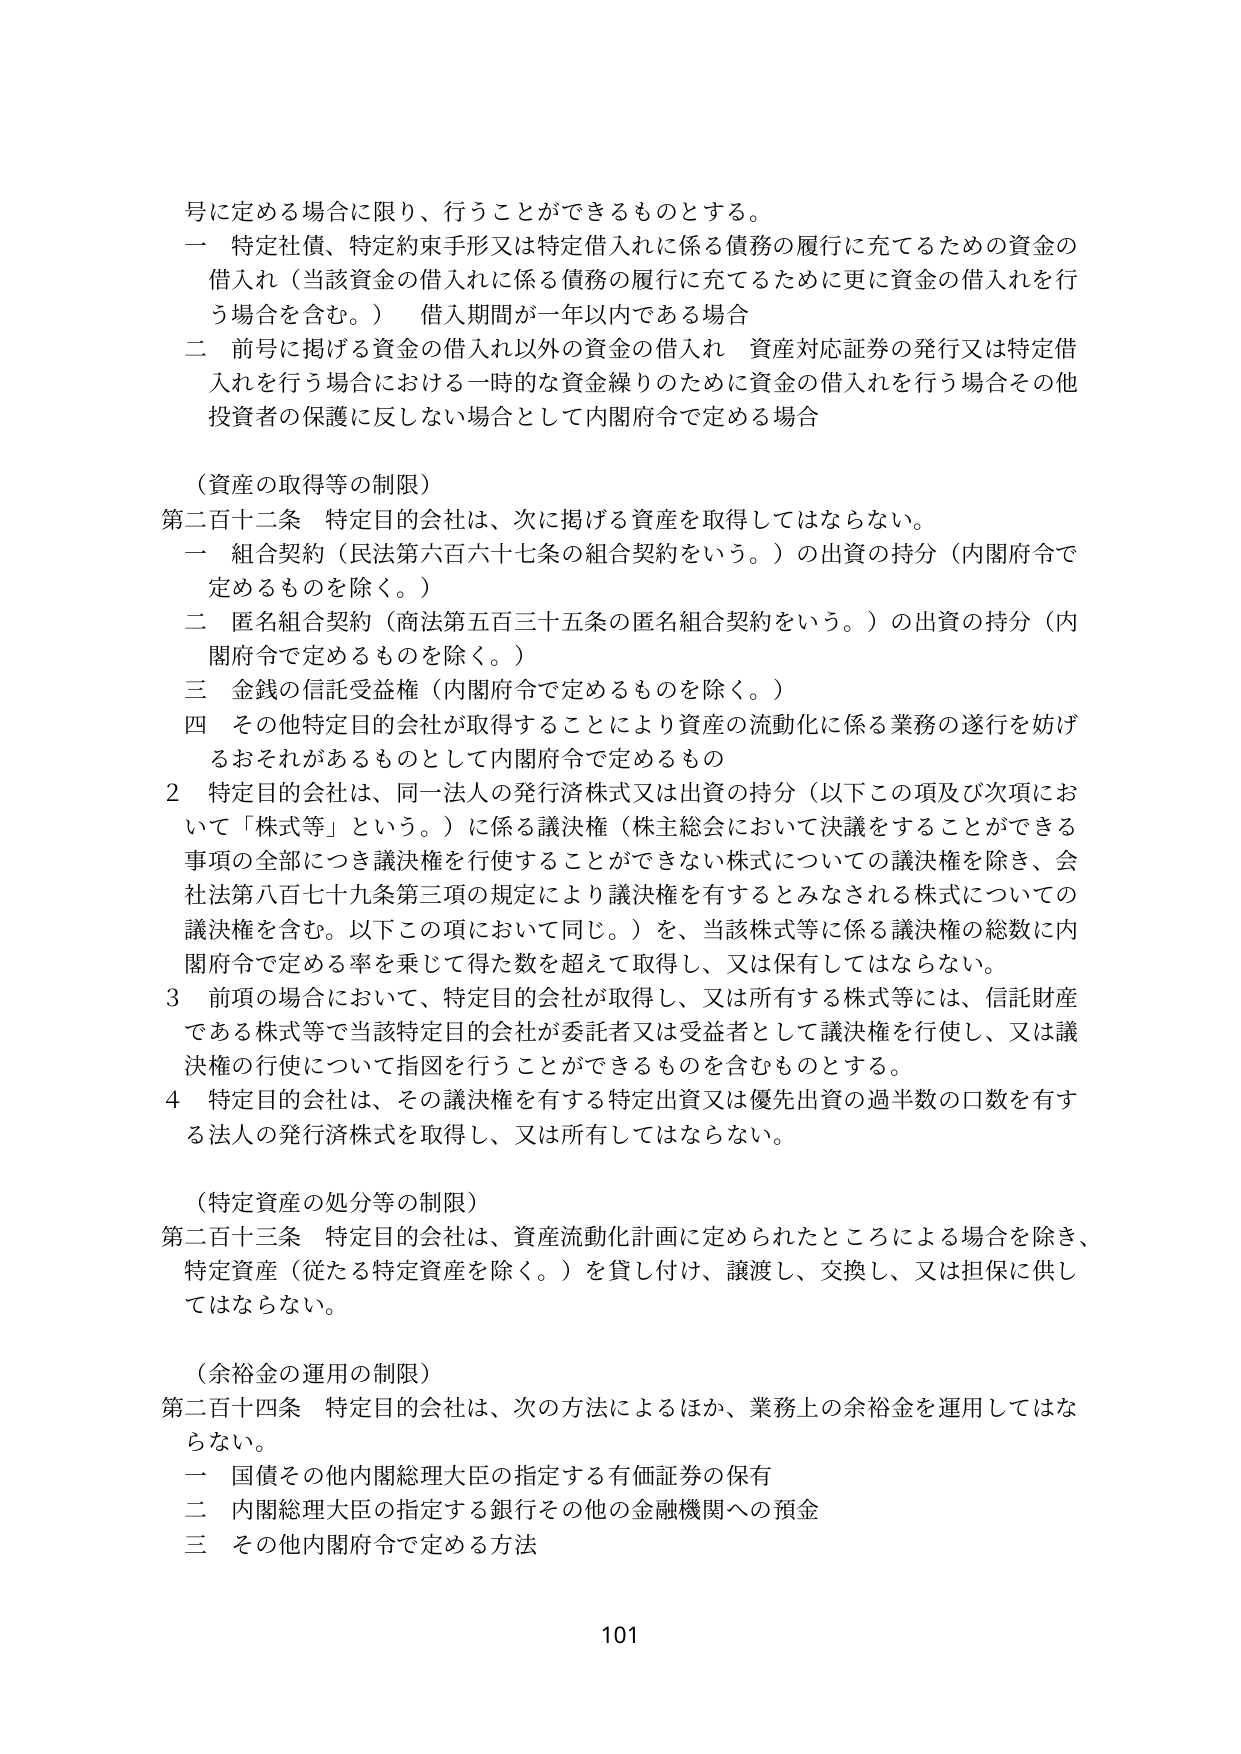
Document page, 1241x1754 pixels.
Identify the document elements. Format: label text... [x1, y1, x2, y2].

text 第二百十四条 特定目的会社は、次の方法によるほか、業務上の余裕金を運用してはならない。 [161, 1389, 1079, 1458]
text ２ 特定目的会社は、同一法人の発行済株式又は出資の持分（以下この項及び次項において「株式等」という。）に係る議決権（株主総会において決議をすることができる事項の全部につき議決権を行使することができない株式についての議決権を除き、会社法第八百七十九条第三項の規定により議決権を有するとみなされる株式についての議決権を含む。以下この項において同じ。）を、当該株式等に係る議決権の総数に内閣府令で定める率を乗じて得た数を超えて取得し、又は保有してはならない。 [161, 774, 1079, 979]
text ４ 特定目的会社は、その議決権を有する特定出資又は優先出資の過半数の口数を有する法人の発行済株式を取得し、又は所有してはならない。 [161, 1082, 1079, 1150]
text 二 匿名組合契約（商法第五百三十五条の匿名組合契約をいう。）の出資の持分（内閣府令で定めるものを除く。） [184, 604, 1079, 672]
text 四 その他特定目的会社が取得することにより資産の流動化に係る業務の遂行を妨げるおそれがあるものとして内閣府令で定めるもの [184, 706, 1079, 774]
text 一 国債その他内閣総理大臣の指定する有価証券の保有 [184, 1458, 1079, 1492]
text 二 内閣総理大臣の指定する銀行その他の金融機関への預金 [184, 1492, 1079, 1526]
text 一 特定社債、特定約束手形又は特定借入れに係る債務の履行に充てるための資金の借入れ（当該資金の借入れに係る債務の履行に充てるために更に資金の借入れを行う場合を含む。） 借入期間が一年以内である場合 [184, 228, 1079, 330]
text （特定資産の処分等の制限） [184, 1184, 1079, 1219]
text 第二百十二条 特定目的会社は、次に掲げる資産を取得してはならない。 [161, 501, 1079, 535]
text 一 組合契約（民法第六百六十七条の組合契約をいう。）の出資の持分（内閣府令で定めるものを除く。） [184, 535, 1079, 604]
text 三 金銭の信託受益権（内閣府令で定めるものを除く。） [184, 672, 1079, 706]
text （資産の取得等の制限） [184, 467, 1079, 501]
text 三 その他内閣府令で定める方法 [184, 1526, 1079, 1560]
text 第二百十三条 特定目的会社は、資産流動化計画に定められたところによる場合を除き、特定資産（従たる特定資産を除く。）を貸し付け、譲渡し、交換し、又は担保に供してはならない。 [161, 1219, 1079, 1321]
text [161, 194, 1079, 228]
text 二 前号に掲げる資金の借入れ以外の資金の借入れ 資産対応証券の発行又は特定借入れを行う場合における一時的な資金繰りのために資金の借入れを行う場合その他投資者の保護に反しない場合として内閣府令で定める場合 [184, 330, 1079, 433]
text （余裕金の運用の制限） [184, 1355, 1079, 1389]
text ３ 前項の場合において、特定目的会社が取得し、又は所有する株式等には、信託財産である株式等で当該特定目的会社が委託者又は受益者として議決権を行使し、又は議決権の行使について指図を行うことができるものを含むものとする。 [161, 979, 1079, 1082]
